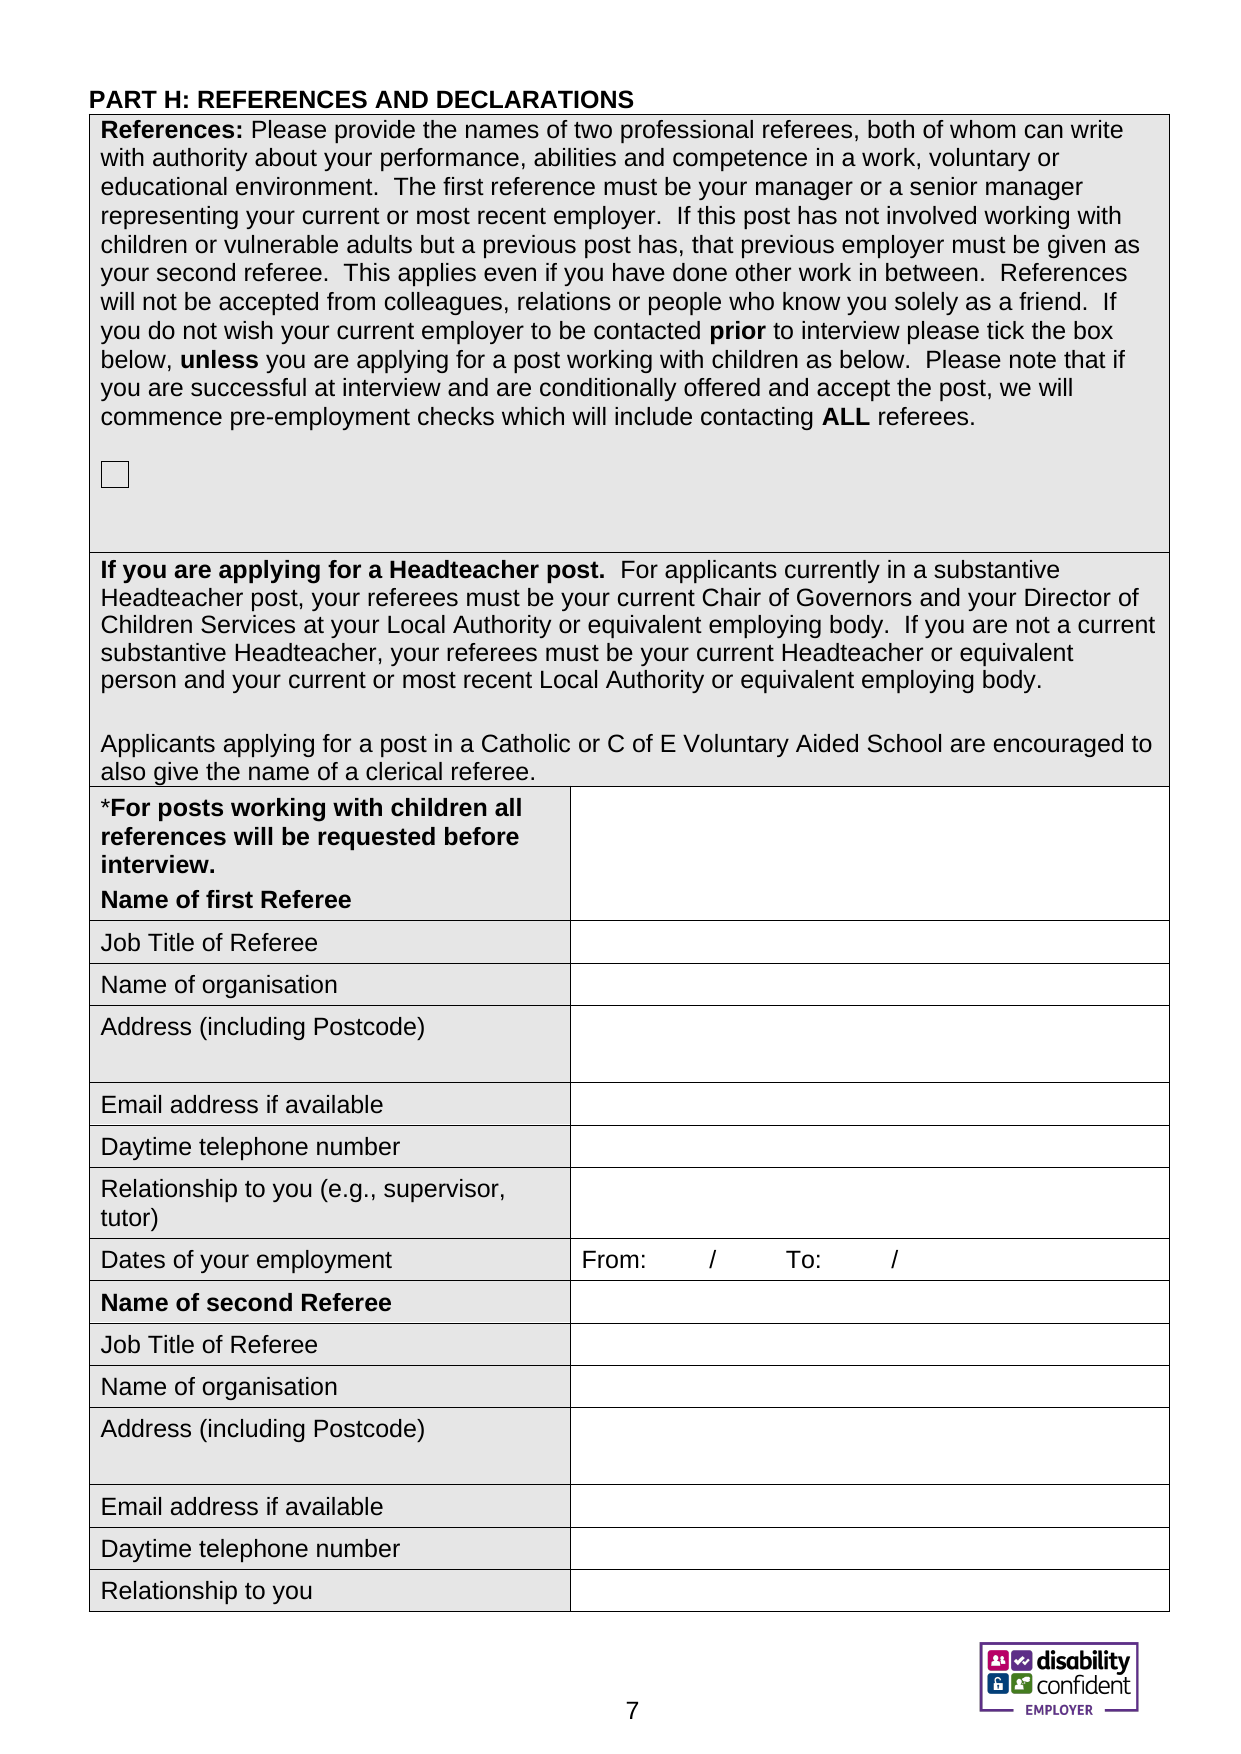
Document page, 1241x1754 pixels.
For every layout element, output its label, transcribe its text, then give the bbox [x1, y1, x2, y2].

table_cell *For posts working with children all references will be requested before interview. Name of first Referee [90, 787, 570, 920]
table_header References: Please provide the names of two professional referees, both of whom can write with authority about your performance, abilities and competence in a work, voluntary or educational environment. The first reference must be your manager or a senior manager representing your current or most recent employer. If this post has not involved working with children or vulnerable adults but a previous post has, that previous employer must be given as your second referee. This applies even if you have done other work in between. References will not be accepted from colleagues, relations or people who know you solely as a friend. If you do not wish your current employer to be contacted prior to interview please tick the box below, unless you are applying for a post working with children as below. Please note that if you are successful at interview and are conditionally offered and accept the post, we will commence pre-employment checks which will include contacting ALL referees. [90, 115, 1169, 552]
table_cell Job Title of Referee [90, 921, 570, 963]
table_cell Daytime telephone number [90, 1528, 570, 1569]
table_cell [571, 1366, 1169, 1407]
table_cell From: / To: / [571, 1239, 1169, 1280]
table_cell [571, 1126, 1169, 1167]
table_cell Email address if available [90, 1083, 570, 1124]
table_cell Address (including Postcode) [90, 1006, 570, 1082]
table_cell [571, 1083, 1169, 1124]
table_cell [571, 964, 1169, 1005]
table_cell Address (including Postcode) [90, 1408, 570, 1484]
table_cell Relationship to you (e.g., supervisor, tutor) [90, 1168, 570, 1238]
table_cell [571, 1006, 1169, 1082]
table_cell If you are applying for a Headteacher post. For applicants currently in a substantive Headteacher post, your referees must be your current Chair of Governors and your Director of Children Services at your Local Authority or equivalent employing body. If you are not a current substantive Headteacher, your referees must be your current Headteacher or equivalent person and your current or most recent Local Authority or equivalent employing body. Applicants applying for a post in a Catholic or C of E Voluntary Aided School are encouraged to also give the name of a clerical referee. [90, 553, 1169, 786]
picture [979, 1642, 1139, 1719]
text PART H: REFERENCES AND DECLARATIONS [89, 85, 1152, 113]
table_cell Daytime telephone number [90, 1126, 570, 1167]
table_cell Name of organisation [90, 964, 570, 1005]
table_cell Job Title of Referee [90, 1324, 570, 1365]
table_cell [571, 1570, 1169, 1611]
table_cell [571, 1528, 1169, 1569]
table_cell [571, 1408, 1169, 1484]
table_cell [571, 1168, 1169, 1238]
table_cell Name of second Referee [90, 1281, 570, 1322]
table_cell [571, 787, 1169, 920]
table_cell Relationship to you [90, 1570, 570, 1611]
table_cell [571, 1281, 1169, 1322]
table_cell [571, 921, 1169, 963]
table_cell [571, 1324, 1169, 1365]
table_cell [571, 1485, 1169, 1527]
table_cell Dates of your employment [90, 1239, 570, 1280]
table_cell Name of organisation [90, 1366, 570, 1407]
table_cell Email address if available [90, 1485, 570, 1527]
